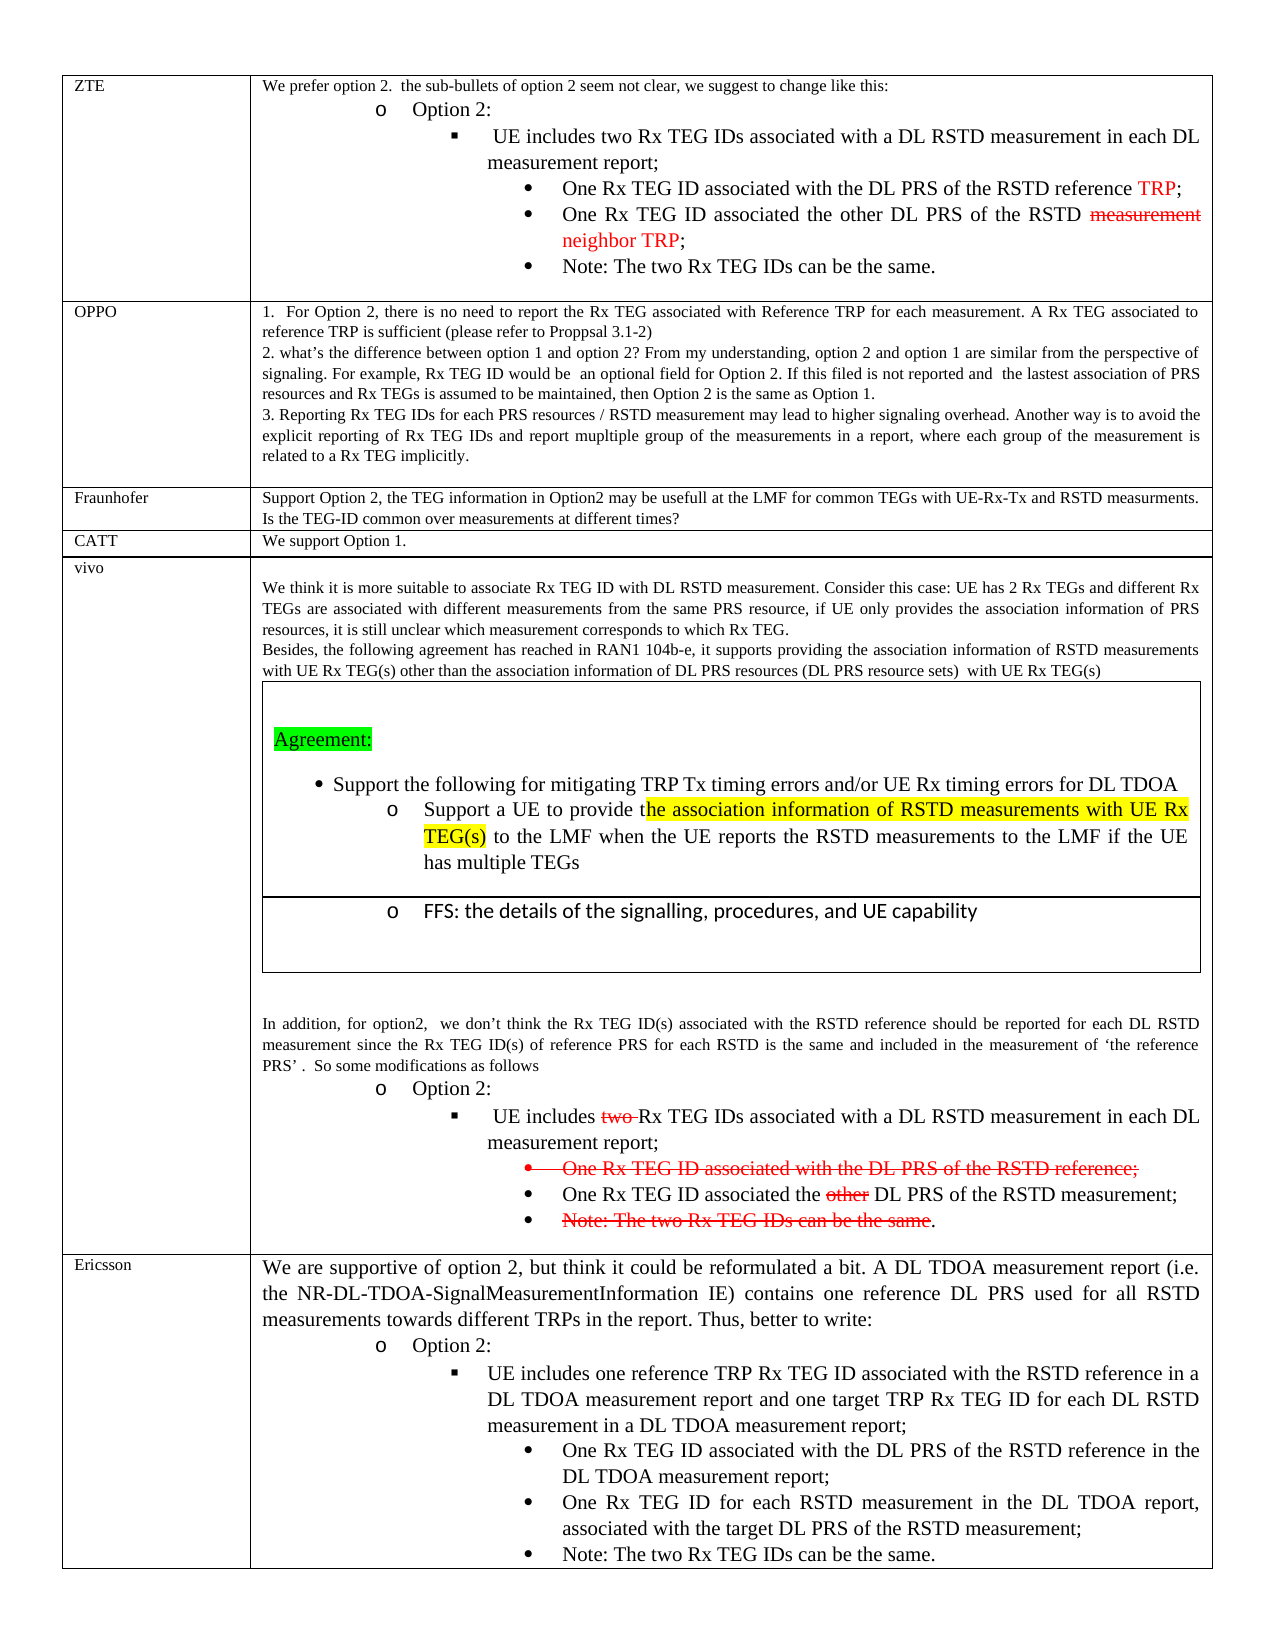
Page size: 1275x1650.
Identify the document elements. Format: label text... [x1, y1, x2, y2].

table_cell We prefer option 2. the sub-bullets of option 2 seem not clear, we suggest to change like this: Option 2: UE includes two Rx TEG IDs associated with a DL RSTD measurement in each DL measurement report; One Rx TEG ID associated with the DL PRS of the RSTD reference TRP; One Rx TEG ID associated the other DL PRS of the RSTD measurement neighbor TRP; Note: The two Rx TEG IDs can be the same. [251, 76, 1212, 301]
table_cell Ericsson [63, 1255, 250, 1568]
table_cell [251, 1255, 1212, 1568]
table_cell vivo [63, 558, 250, 1254]
table_cell CATT [63, 531, 250, 556]
table_cell We support Option 1. [251, 531, 1212, 556]
table_cell OPPO [63, 302, 250, 487]
table_cell ZTE [63, 76, 250, 301]
table_cell Fraunhofer [63, 488, 250, 530]
table_cell 1. For Option 2, there is no need to report the Rx TEG associated with Reference TRP for each measurement. A Rx TEG associated to reference TRP is sufficient (please refer to Proppsal 3.1-2) 2. what’s the difference between option 1 and option 2? From my understanding, option 2 and option 1 are similar from the perspective of signaling. For example, Rx TEG ID would be an optional field for Option 2. If this filed is not reported and the lastest association of PRS resources and Rx TEGs is assumed to be maintained, then Option 2 is the same as Option 1. 3. Reporting Rx TEG IDs for each PRS resources / RSTD measurement may lead to higher signaling overhead. Another way is to avoid the explicit reporting of Rx TEG IDs and report mupltiple group of the measurements in a report, where each group of the measurement is related to a Rx TEG implicitly. [251, 302, 1212, 487]
table_cell We think it is more suitable to associate Rx TEG ID with DL RSTD measurement. Consider this case: UE has 2 Rx TEGs and different Rx TEGs are associated with different measurements from the same PRS resource, if UE only provides the association information of PRS resources, it is still unclear which measurement corresponds to which Rx TEG. Besides, the following agreement has reached in RAN1 104b-e, it supports providing the association information of RSTD measurements with UE Rx TEG(s) other than the association information of DL PRS resources (DL PRS resource sets) with UE Rx TEG(s) In addition, for option2, we don’t think the Rx TEG ID(s) associated with the RSTD reference should be reported for each DL RSTD measurement since the Rx TEG ID(s) of reference PRS for each RSTD is the same and included in the measurement of ‘the reference PRS’ . So some modifications as follows Option 2: UE includes two Rx TEG IDs associated with a DL RSTD measurement in each DL measurement report; One Rx TEG ID associated with the DL PRS of the RSTD reference; One Rx TEG ID associated the other DL PRS of the RSTD measurement; Note: The two Rx TEG IDs can be the same. [251, 558, 1212, 1254]
table_cell Support Option 2, the TEG information in Option2 may be usefull at the LMF for common TEGs with UE-Rx-Tx and RSTD measurments. Is the TEG-ID common over measurements at different times? [251, 488, 1212, 530]
